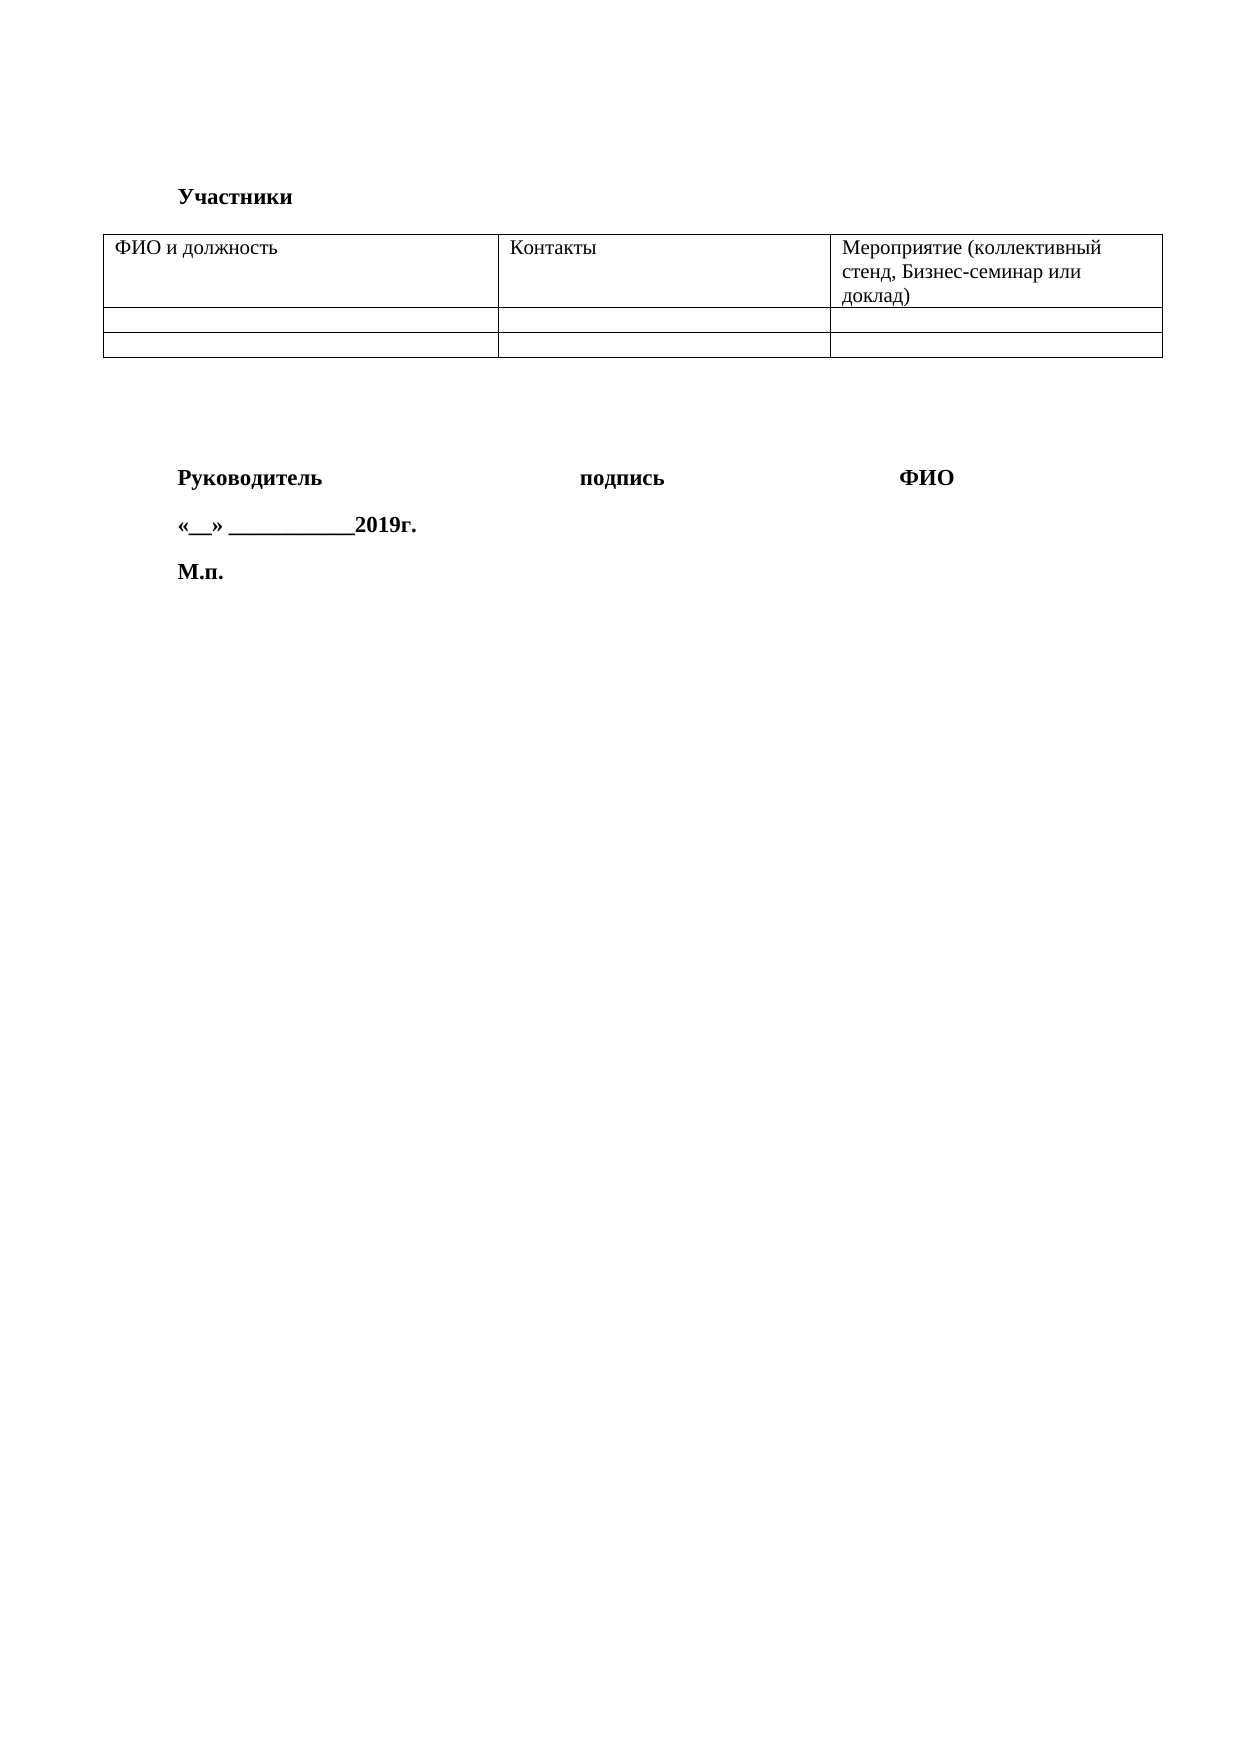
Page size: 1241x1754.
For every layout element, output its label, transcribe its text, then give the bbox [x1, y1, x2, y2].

table_cell [104, 333, 498, 357]
table_cell [831, 308, 1162, 332]
text «__» ___________2019г. [177, 511, 1152, 537]
table_header Контакты [499, 235, 830, 307]
text М.п. [177, 558, 1152, 584]
table_header ФИО и должность [104, 235, 498, 307]
text Руководитель подпись ФИО [177, 464, 1152, 490]
table_header Мероприятие (коллективный стенд, Бизнес-семинар или доклад) [831, 235, 1162, 307]
table_cell [831, 333, 1162, 357]
text Участники [177, 183, 1152, 209]
table_cell [499, 333, 830, 357]
table_cell [104, 308, 498, 332]
table_cell [499, 308, 830, 332]
